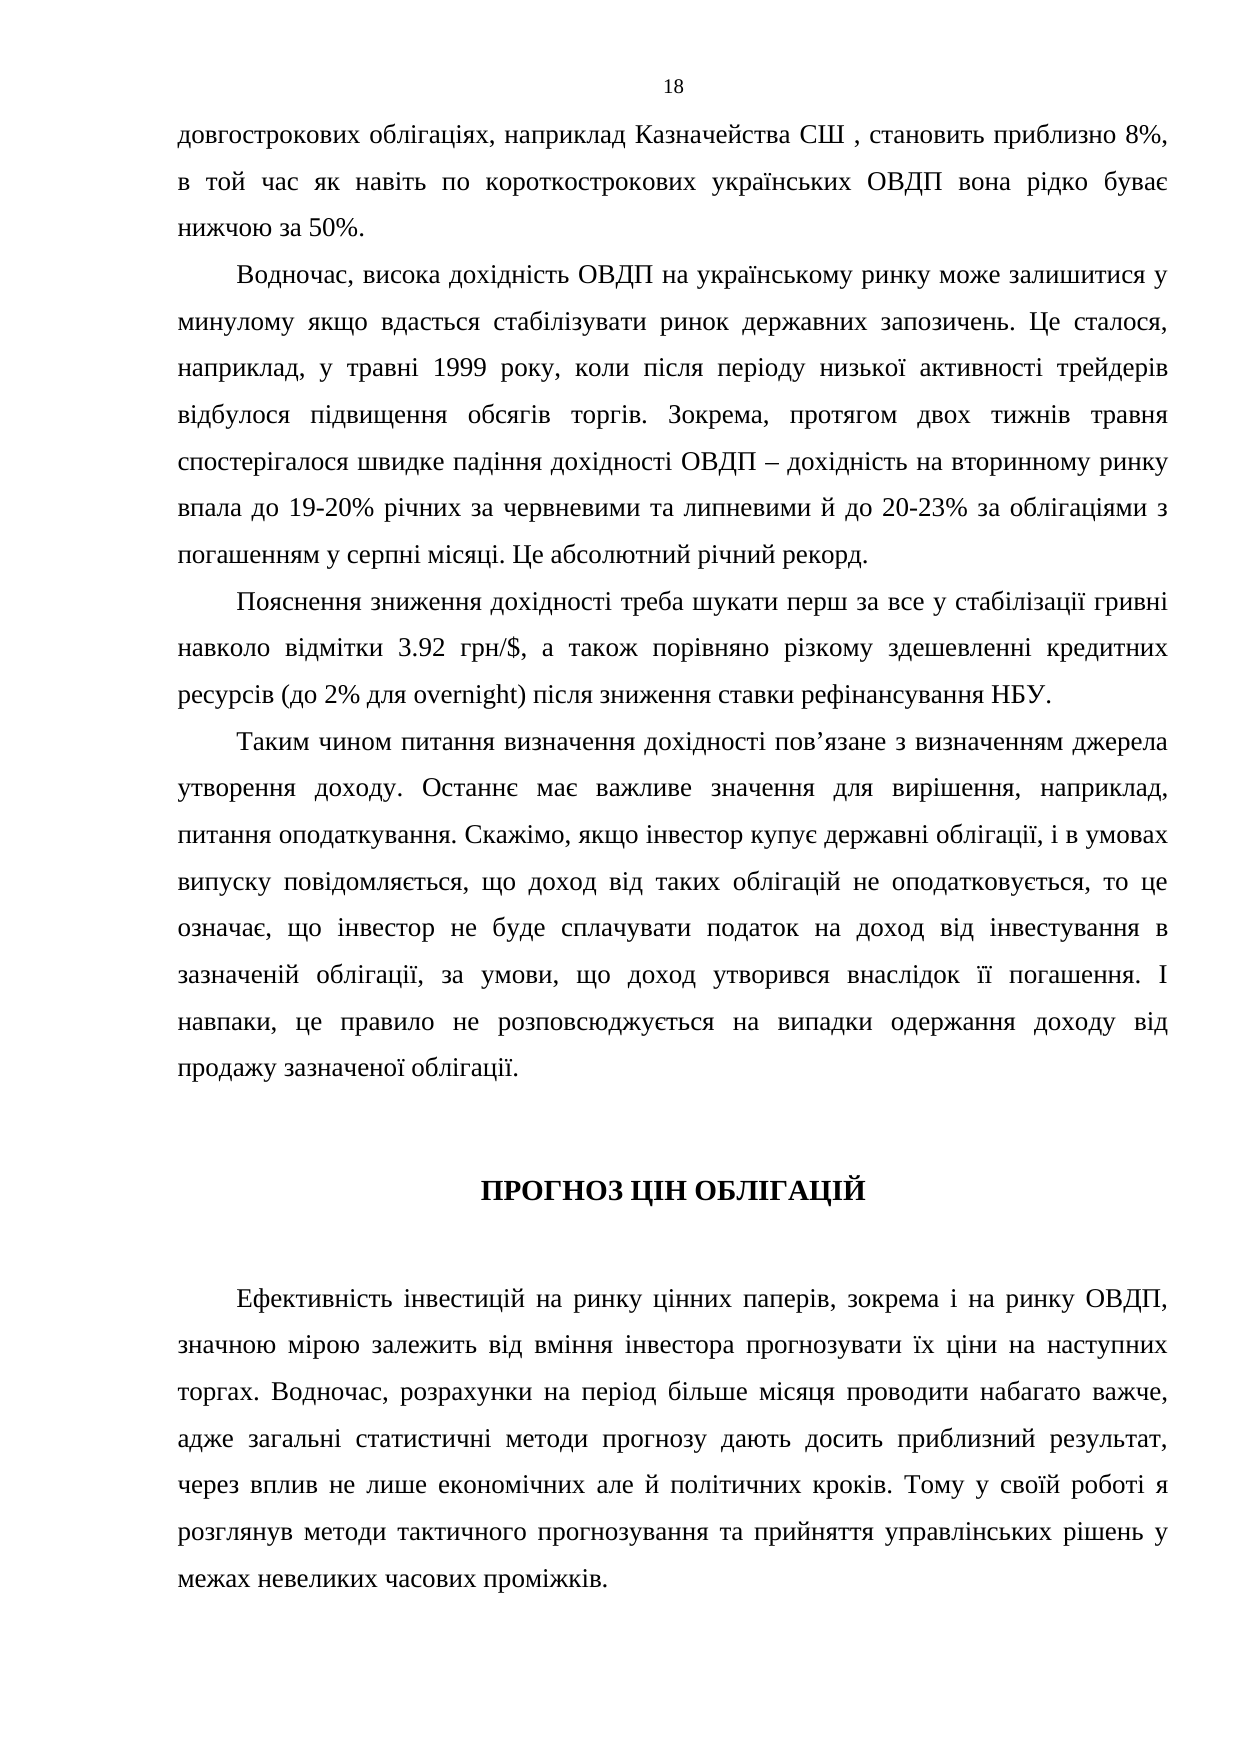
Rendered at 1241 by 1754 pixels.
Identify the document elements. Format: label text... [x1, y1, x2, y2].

text Водночас, висока дохідність ОВДП на українському ринку може залишитися у минулому якщо вдасться стабілізувати ринок державних запозичень. Це сталося, наприклад, у травні 1999 року, коли після періоду низької активності трейдерів відбулося підвищення обсягів торгів. Зокрема, протягом двох тижнів травня спостерігалося швидке падіння дохідності ОВДП – дохідність на вторинному ринку впала до 19-20% річних за червневими та липневими й до 20-23% за облігаціями з погашенням у серпні місяці. Це абсолютний річний рекорд. [177, 258, 1169, 569]
text ПРОГНОЗ ЦІН ОБЛІГАЦІЙ [177, 1173, 1169, 1207]
text Пояснення зниження дохідності треба шукати перш за все у стабілізації гривні навколо відмітки 3.92 грн/$, а також порівняно різкому здешевленні кредитних ресурсів (до 2% для overnight) після зниження ставки рефінансування НБУ. [177, 585, 1169, 709]
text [177, 118, 1169, 243]
text Ефективність інвестицій на ринку цінних паперів, зокрема і на ринку ОВДП, значною мірою залежить від вміння інвестора прогнозувати їх ціни на наступних торгах. Водночас, розрахунки на період більше місяця проводити набагато важче, адже загальні статистичні методи прогнозу дають досить приблизний результат, через вплив не лише економічних але й політичних кроків. Тому у своїй роботі я розглянув методи тактичного прогнозування та прийняття управлінських рішень у межах невеликих часових проміжків. [177, 1282, 1169, 1593]
text Таким чином питання визначення дохідності пов’язане з визначенням джерела утворення доходу. Останнє має важливе значення для вирішення, наприклад, питання оподаткування. Скажімо, якщо інвестор купує державні облігації, і в умовах випуску повідомляється, що доход від таких облігацій не оподатковується, то це означає, що інвестор не буде сплачувати податок на доход від інвестування в зазначеній облігації, за умови, що доход утворився внаслідок її погашення. І навпаки, це правило не розповсюджується на випадки одержання доходу від продажу зазначеної облігації. [177, 725, 1169, 1083]
